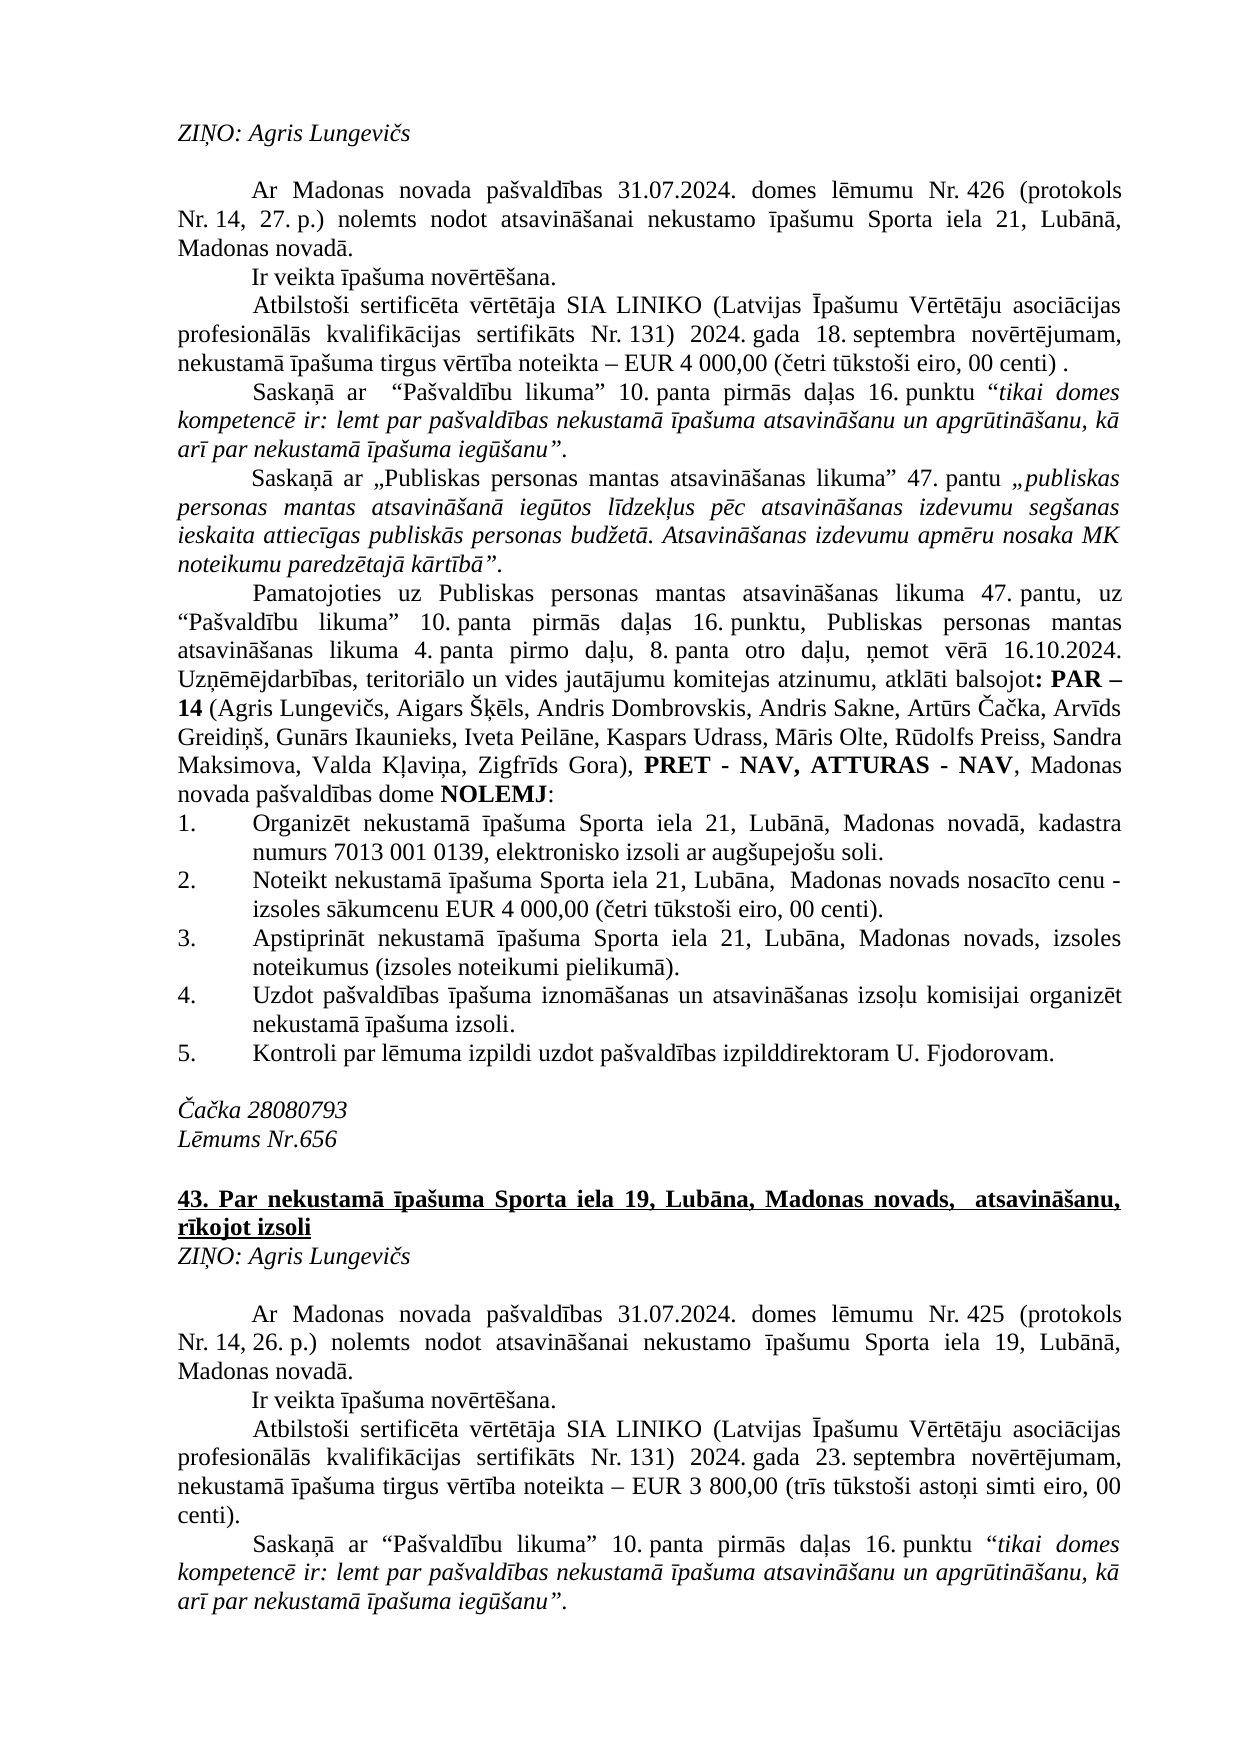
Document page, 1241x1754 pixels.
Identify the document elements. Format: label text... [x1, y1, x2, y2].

text Saskaņā ar “Pašvaldību likuma” 10. panta pirmās daļas 16. punktu “tikai domes kompetencē ir: lemt par pašvaldības nekustamā īpašuma atsavināšanu un apgrūtināšanu, kā arī par nekustamā īpašuma iegūšanu”. [177, 377, 1122, 463]
text Ir veikta īpašuma novērtēšana. [177, 1385, 1122, 1414]
text 43. Par nekustamā īpašuma Sporta iela 19, Lubāna, Madonas novads, atsavināšanu, rīkojot izsoli [177, 1184, 1122, 1241]
text Ar Madonas novada pašvaldības 31.07.2024. domes lēmumu Nr. 425 (protokols Nr. 14, 26. p.) nolemts nodot atsavināšanai nekustamo īpašumu Sporta iela 19, Lubānā, Madonas novadā. [177, 1299, 1122, 1385]
text Ir veikta īpašuma novērtēšana. [177, 262, 1122, 291]
list Apstiprināt nekustamā īpašuma Sporta iela 21, Lubāna, Madonas novads, izsoles noteikumus (izsoles noteikumi pielikumā). [177, 923, 1122, 981]
text ZIŅO: Agris Lungevičs [177, 118, 1122, 147]
text ZIŅO: Agris Lungevičs [177, 1241, 1122, 1270]
text Ar Madonas novada pašvaldības 31.07.2024. domes lēmumu Nr. 426 (protokols Nr. 14, 27. p.) nolemts nodot atsavināšanai nekustamo īpašumu Sporta iela 21, Lubānā, Madonas novadā. [177, 176, 1122, 262]
text Lēmums Nr.656 [177, 1124, 1122, 1153]
text Pamatojoties uz Publiskas personas mantas atsavināšanas likuma 47. pantu, uz “Pašvaldību likuma” 10. panta pirmās daļas 16. punktu, Publiskas personas mantas atsavināšanas likuma 4. panta pirmo daļu, 8. panta otro daļu, ņemot vērā 16.10.2024. Uzņēmējdarbības, teritoriālo un vides jautājumu komitejas atzinumu, atklāti balsojot: PAR – 14 (Agris Lungevičs, Aigars Šķēls, Andris Dombrovskis, Andris Sakne, Artūrs Čačka, Arvīds Greidiņš, Gunārs Ikaunieks, Iveta Peilāne, Kaspars Udrass, Māris Olte, Rūdolfs Preiss, Sandra Maksimova, Valda Kļaviņa, Zigfrīds Gora), PRET - NAV, ATTURAS - NAV, Madonas novada pašvaldības dome NOLEMJ: [177, 578, 1122, 808]
list Organizēt nekustamā īpašuma Sporta iela 21, Lubānā, Madonas novadā, kadastra numurs 7013 001 0139, elektronisko izsoli ar augšupejošu soli. [177, 808, 1122, 866]
text Čačka 28080793 [177, 1096, 1122, 1124]
text Atbilstoši sertificēta vērtētāja SIA LINIKO (Latvijas Īpašumu Vērtētāju asociācijas profesionālās kvalifikācijas sertifikāts Nr. 131) 2024. gada 18. septembra novērtējumam, nekustamā īpašuma tirgus vērtība noteikta – EUR 4 000,00 (četri tūkstoši eiro, 00 centi) . [177, 291, 1122, 377]
text Saskaņā ar “Pašvaldību likuma” 10. panta pirmās daļas 16. punktu “tikai domes kompetencē ir: lemt par pašvaldības nekustamā īpašuma atsavināšanu un apgrūtināšanu, kā arī par nekustamā īpašuma iegūšanu”. [177, 1529, 1122, 1615]
text Saskaņā ar „Publiskas personas mantas atsavināšanas likuma” 47. pantu „publiskas personas mantas atsavināšanā iegūtos līdzekļus pēc atsavināšanas izdevumu segšanas ieskaita attiecīgas publiskās personas budžetā. Atsavināšanas izdevumu apmēru nosaka MK noteikumu paredzētajā kārtībā”. [177, 463, 1122, 578]
text Atbilstoši sertificēta vērtētāja SIA LINIKO (Latvijas Īpašumu Vērtētāju asociācijas profesionālās kvalifikācijas sertifikāts Nr. 131) 2024. gada 23. septembra novērtējumam, nekustamā īpašuma tirgus vērtība noteikta – EUR 3 800,00 (trīs tūkstoši astoņi simti eiro, 00 centi). [177, 1414, 1122, 1529]
list Noteikt nekustamā īpašuma Sporta iela 21, Lubāna, Madonas novads nosacīto cenu - izsoles sākumcenu EUR 4 000,00 (četri tūkstoši eiro, 00 centi). [177, 866, 1122, 923]
list Uzdot pašvaldības īpašuma iznomāšanas un atsavināšanas izsoļu komisijai organizēt nekustamā īpašuma izsoli. [177, 981, 1122, 1038]
list Kontroli par lēmuma izpildi uzdot pašvaldības izpilddirektoram U. Fjodorovam. [177, 1038, 1122, 1067]
